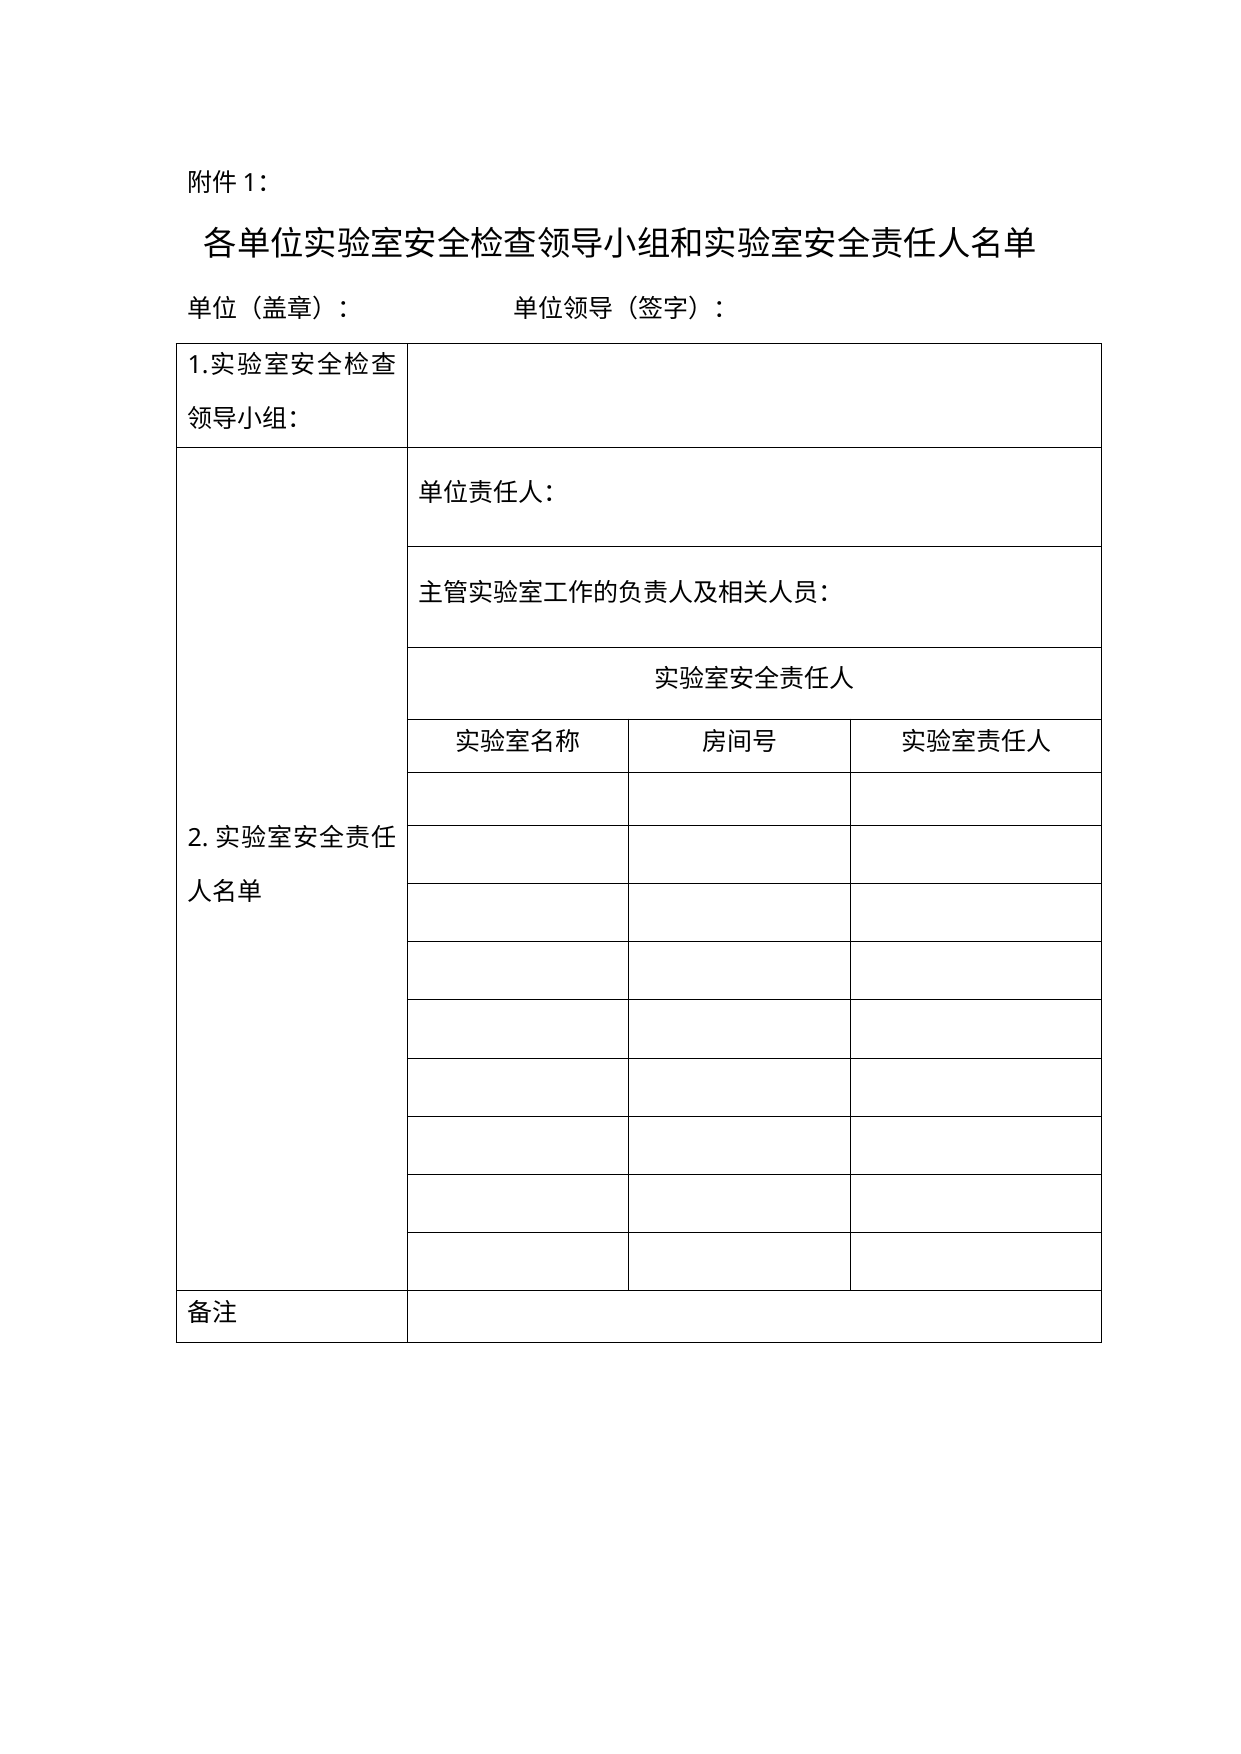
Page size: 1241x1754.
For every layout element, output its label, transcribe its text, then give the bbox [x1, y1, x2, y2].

table_cell [629, 773, 850, 825]
table_cell [851, 1233, 1101, 1290]
table_cell [408, 1233, 628, 1290]
table_cell [408, 942, 628, 999]
table_cell [629, 1000, 850, 1057]
table_header 1.实验室安全检查领导小组： [177, 344, 407, 447]
table_cell 实验室责任人 [851, 720, 1101, 772]
table_cell 主管实验室工作的负责人及相关人员： [408, 547, 1101, 647]
table_cell [851, 1059, 1101, 1116]
text 附件1： [187, 162, 1053, 198]
table_cell 实验室安全责任人 [408, 648, 1101, 718]
table_cell [408, 1000, 628, 1057]
table_cell [851, 773, 1101, 825]
table_cell 实验室安全责任人名单 [177, 448, 407, 1290]
table_cell [851, 1175, 1101, 1232]
table_cell [629, 942, 850, 999]
table_cell 房间号 [629, 720, 850, 772]
table_cell [408, 1117, 628, 1174]
table_cell [851, 1000, 1101, 1057]
table_cell [408, 1175, 628, 1232]
table_cell 单位责任人： [408, 448, 1101, 546]
table_cell [851, 884, 1101, 941]
table_cell [851, 826, 1101, 883]
table_cell [629, 1175, 850, 1232]
table_cell [851, 942, 1101, 999]
table_cell [408, 1059, 628, 1116]
table_cell [408, 773, 628, 825]
table_cell [629, 884, 850, 941]
table_cell [629, 826, 850, 883]
table_cell 备注 [177, 1291, 407, 1342]
table_cell [629, 1117, 850, 1174]
table_cell [629, 1059, 850, 1116]
text 单位（盖章）： 单位领导（签字）： [187, 289, 1053, 325]
table_cell [851, 1117, 1101, 1174]
table_header [408, 344, 1101, 447]
text 各单位实验室安全检查领导小组和实验室安全责任人名单 [187, 216, 1053, 264]
table_cell [408, 884, 628, 941]
table_cell [408, 1291, 1101, 1342]
table_cell 实验室名称 [408, 720, 628, 772]
table_cell [408, 826, 628, 883]
table_cell [629, 1233, 850, 1290]
